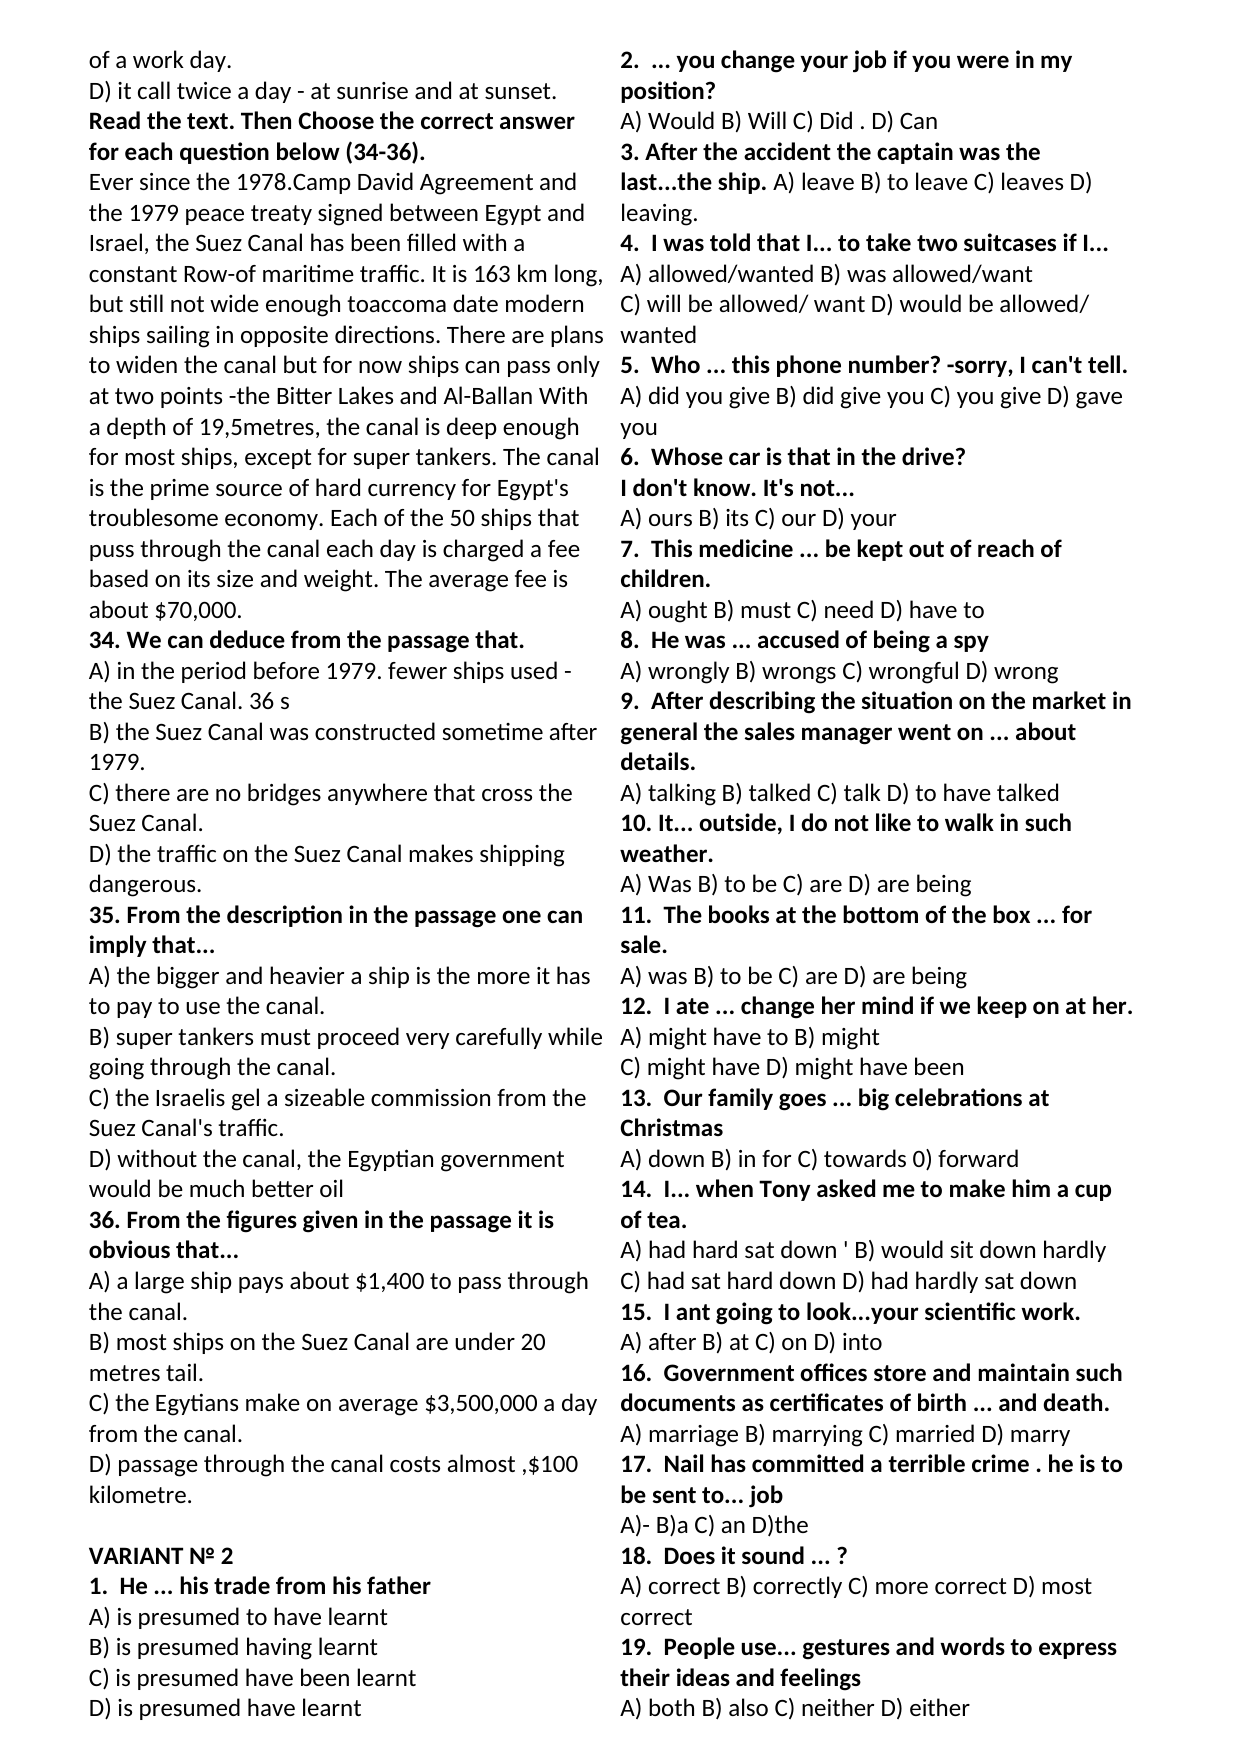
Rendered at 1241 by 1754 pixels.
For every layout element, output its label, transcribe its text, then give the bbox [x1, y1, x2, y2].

text A) was B) to be C) are D) are being [620, 960, 1137, 991]
text 7. This medicine ... be kept out of reach of children. [620, 533, 1137, 594]
text C) the Egytians make on average $3,500,000 a day from the canal. [89, 1387, 605, 1448]
text I don't know. It's not... [620, 472, 1137, 502]
text A) had hard sat down ' B) would sit down hardly [620, 1235, 1137, 1265]
text 19. People use... gestures and words to express their ideas and feelings [620, 1631, 1137, 1692]
text Read the text. Then Choose the correct answer for each question below (34-36). [89, 105, 605, 166]
text 15. I ant going to look...your scientific work. [620, 1296, 1137, 1326]
text A) down B) in for C) towards 0) forward [620, 1143, 1137, 1174]
text D) it call twice a day - at sunrise and at sunset. [89, 75, 605, 105]
text A) is presumed to have learnt [89, 1601, 605, 1631]
text A) correct B) correctly C) more correct D) most correct [620, 1570, 1137, 1631]
text A) talking B) talked C) talk D) to have talked [620, 777, 1137, 807]
text 2. ... you change your job if you were in my position? [620, 44, 1137, 105]
text 9. After describing the situation on the market in general the sales manager went on ... about details. [620, 685, 1137, 777]
text 16. Government offices store and maintain such documents as certificates of birth ... and death. [620, 1357, 1137, 1418]
text 11. The books at the bottom of the box ... for sale. [620, 899, 1137, 960]
text 10. It... outside, I do not like to walk in such weather. [620, 807, 1137, 868]
text 1. He ... his trade from his father [89, 1570, 605, 1601]
text D) passage through the canal costs almost ,$100 kilometre. [89, 1448, 605, 1509]
text VARIANT № 2 [89, 1540, 605, 1570]
text D) is presumed have learnt [89, 1692, 605, 1723]
text 5. Who ... this phone number? -sorry, I can't tell. [620, 349, 1137, 380]
text A) in the period before 1979. fewer ships used -the Suez Canal. 36 s [89, 655, 605, 716]
text C) its call is heard in the from the start till the end of a work day. [89, 44, 605, 75]
text A) Was B) to be C) are D) are being [620, 868, 1137, 899]
text B) super tankers must proceed very carefully while going through the canal. [89, 1021, 605, 1082]
text C) had sat hard down D) had hardly sat down [620, 1265, 1137, 1296]
text B) most ships on the Suez Canal are under 20 metres tail. [89, 1326, 605, 1387]
text A) might have to B) might [620, 1021, 1137, 1052]
text 4. I was told that I... to take two suitcases if I... [620, 227, 1137, 258]
text B) the Suez Canal was constructed sometime after 1979. [89, 716, 605, 777]
text A) the bigger and heavier a ship is the more it has to pay to use the canal. [89, 960, 605, 1021]
text A) allowed/wanted B) was allowed/want [620, 258, 1137, 288]
text A) did you give B) did give you C) you give D) gave you [620, 380, 1137, 441]
text A)- В)a C) an D)the [620, 1509, 1137, 1540]
text A) both B) also C) neither D) either [620, 1692, 1137, 1723]
text 35. From the description in the passage one can imply that... [89, 899, 605, 960]
text D) the traffic on the Suez Canal makes shipping dangerous. [89, 838, 605, 899]
text A) marriage B) marrying C) married D) marry [620, 1418, 1137, 1448]
text A) ought B) must C) need D) have to [620, 594, 1137, 624]
text C) will be allowed/ want D) would be allowed/ wanted [620, 288, 1137, 349]
text 13. Our family goes ... big celebrations at Christmas [620, 1082, 1137, 1143]
text A) ours B) its C) our D) your [620, 502, 1137, 533]
text 14. I... when Tony asked me to make him a cup of tea. [620, 1174, 1137, 1235]
text 3. After the accident the captain was the last...the ship. A) leave B) to leave C) leaves D) leaving. [620, 136, 1137, 227]
text 17. Nail has committed a terrible crime . he is to be sent to... job [620, 1448, 1137, 1509]
text 34. We can deduce from the passage that. [89, 624, 605, 655]
text 8. He was ... accused of being a spy [620, 624, 1137, 655]
text Ever since the 1978.Camp David Agreement and the 1979 peace treaty signed between Egypt and Israel, the Suez Canal has been filled with a constant Row-of maritime traffic. It is 163 km long, but still not wide enough toaccoma date modern ships sailing in opposite directions. There are plans to widen the canal but for now ships can pass only at two points -the Bitter Lakes and Al-Ballan With a depth of 19,5metres, the canal is deep enough for most ships, except for super tankers. The canal is the prime source of hard currency for Egypt's troublesome economy. Each of the 50 ships that puss through the canal each day is charged a fee based on its size and weight. The average fee is about $70,000. [89, 166, 605, 624]
text B) is presumed having learnt [89, 1631, 605, 1662]
text 18. Does it sound ... ? [620, 1540, 1137, 1570]
text 36. From the figures given in the passage it is obvious that... [89, 1204, 605, 1265]
text A) a large ship pays about $1,400 to pass through the canal. [89, 1265, 605, 1326]
text A) wrongly B) wrongs C) wrongful D) wrong [620, 655, 1137, 685]
text C) there are no bridges anywhere that cross the Suez Canal. [89, 777, 605, 838]
text 6. Whose car is that in the drive? [620, 441, 1137, 472]
text A) after B) at C) on D) into [620, 1326, 1137, 1357]
text C) is presumed have been learnt [89, 1662, 605, 1692]
text C) the Israelis gel a sizeable commission from the Suez Canal's traffic. [89, 1082, 605, 1143]
text 12. I ate ... change her mind if we keep on at her. [620, 991, 1137, 1021]
text D) without the canal, the Egyptian government would be much better oil [89, 1143, 605, 1204]
text C) might have D) might have been [620, 1052, 1137, 1082]
text A) Would B) Will C) Did . D) Can [620, 105, 1137, 136]
